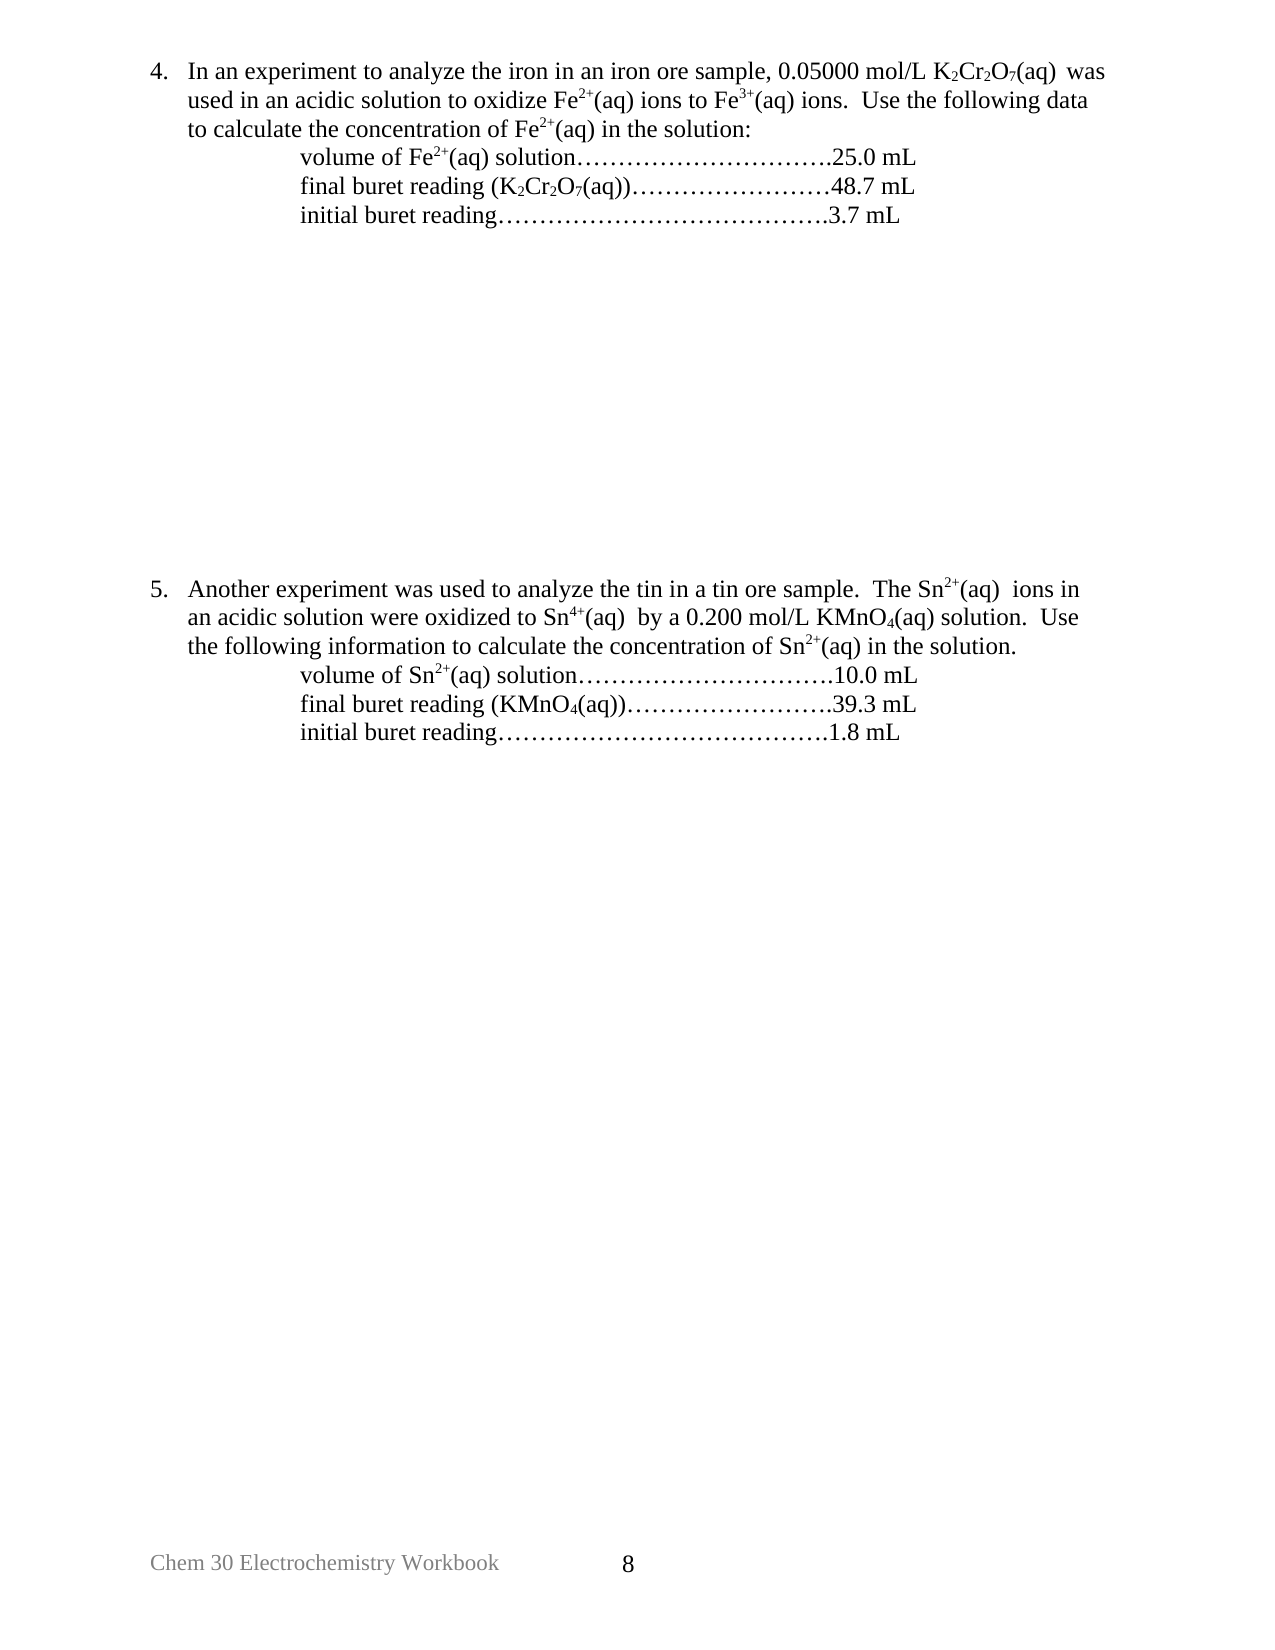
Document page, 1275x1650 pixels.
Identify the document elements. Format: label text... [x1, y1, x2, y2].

text initial buret reading………………………………….1.8 mL [300, 717, 1106, 746]
text initial buret reading………………………………….3.7 mL [300, 200, 1106, 229]
text final buret reading (KMnO4(aq))…………………….39.3 mL [300, 689, 1106, 717]
list Another experiment was used to analyze the tin in a tin ore sample. The Sn2+(aq) ions in an acidic solution were oxidized to Sn4+(aq) by a 0.200 mol/L KMnO4(aq) solution. Use the following information to calculate the concentration of Sn2+(aq) in the solution. [150, 574, 1106, 660]
text volume of Fe2+(aq) solution………………………….25.0 mL [300, 142, 1106, 171]
text final buret reading (K2Cr2O7(aq))……………………48.7 mL [300, 171, 1106, 200]
text volume of Sn2+(aq) solution………………………….10.0 mL [300, 660, 1106, 689]
list In an experiment to analyze the iron in an iron ore sample, 0.05000 mol/L K2Cr2O7(aq) was used in an acidic solution to oxidize Fe2+(aq) ions to Fe3+(aq) ions. Use the following data to calculate the concentration of Fe2+(aq) in the solution: [150, 56, 1106, 142]
